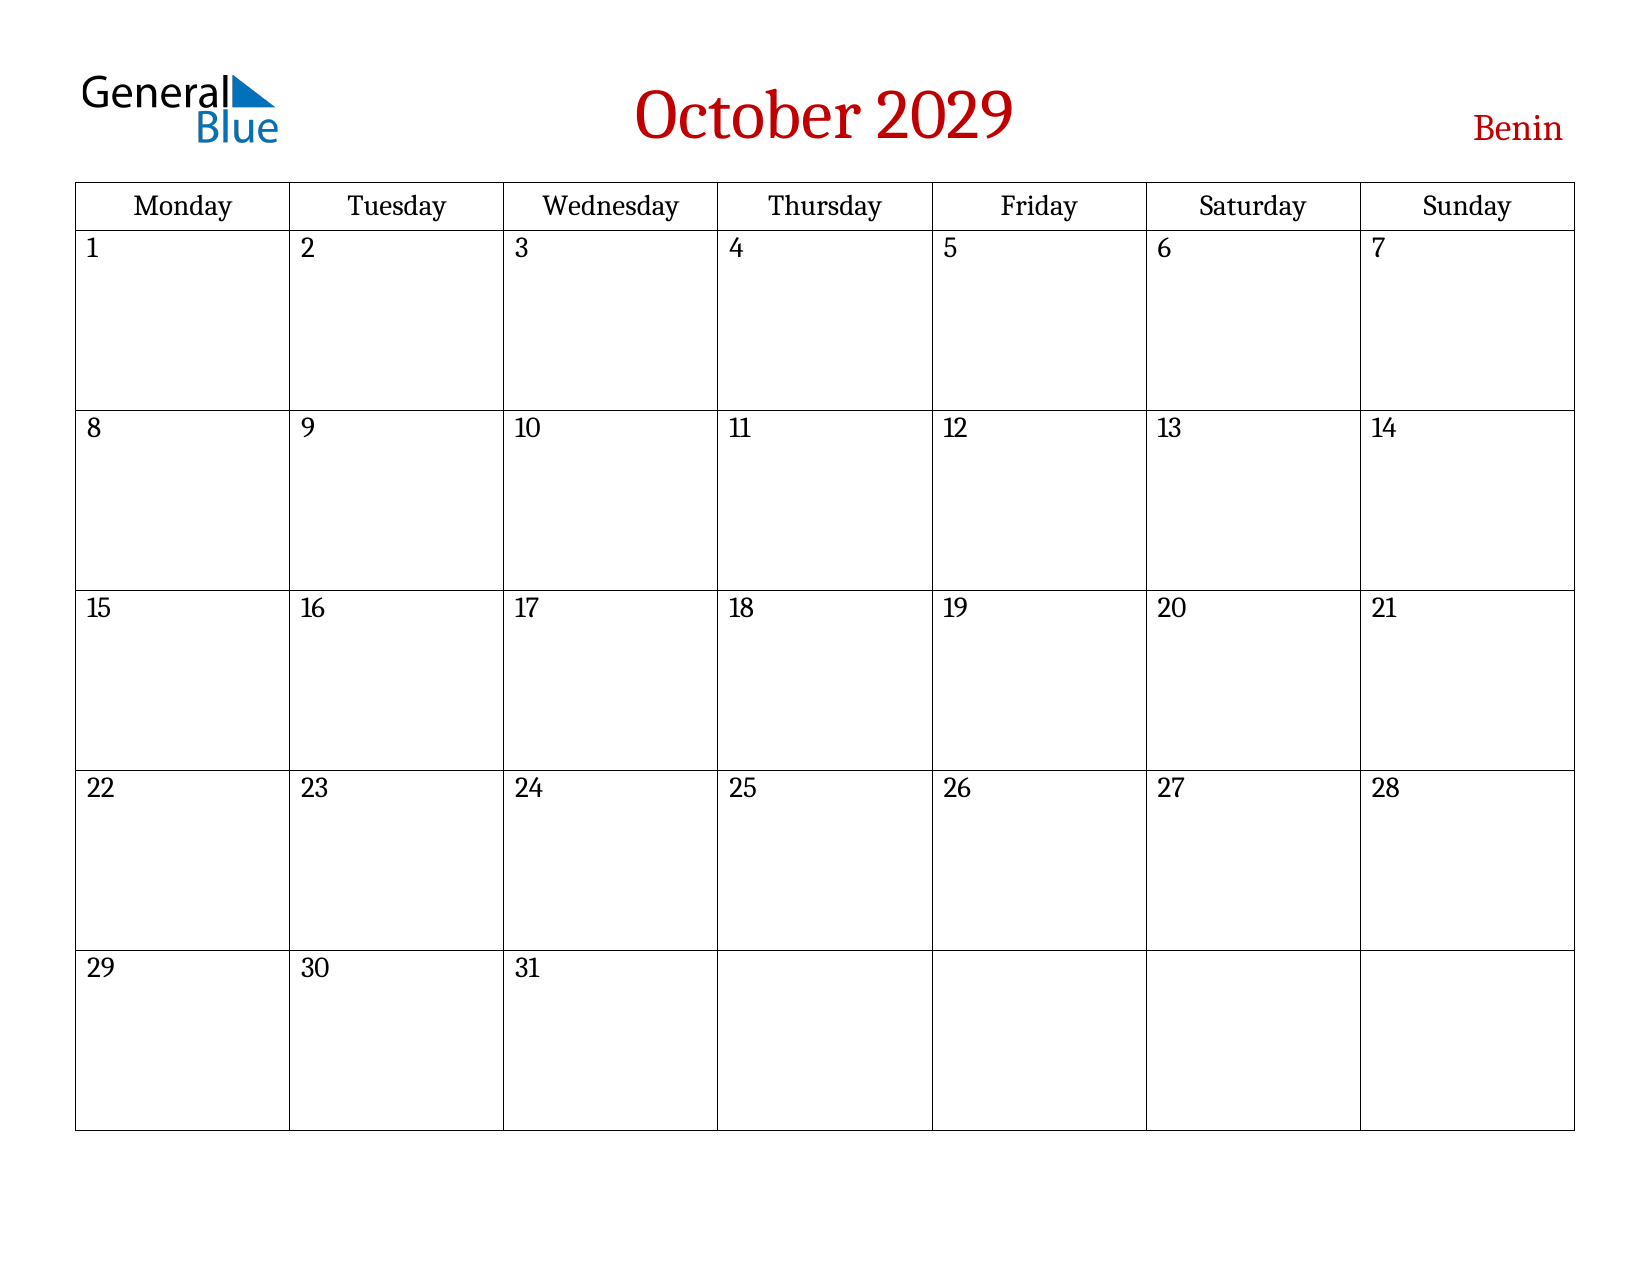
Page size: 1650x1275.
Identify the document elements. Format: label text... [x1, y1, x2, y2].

table_cell 3 [504, 231, 717, 264]
table_cell [1147, 445, 1360, 590]
table_cell [1361, 265, 1574, 410]
table_cell [290, 805, 503, 950]
picture [82, 75, 278, 143]
table_cell 31 [504, 951, 717, 985]
table_cell 25 [718, 771, 932, 805]
table_cell [933, 265, 1146, 410]
table_cell [76, 985, 289, 1130]
table_cell 20 [1147, 591, 1360, 625]
table_cell [718, 445, 932, 590]
table_cell [76, 265, 289, 410]
table_header October 2029 [504, 75, 1146, 182]
table_cell 22 [76, 771, 289, 805]
table_cell [1147, 951, 1360, 985]
table_cell [290, 985, 503, 1130]
table_cell 15 [76, 591, 289, 625]
table_cell Wednesday [504, 183, 717, 230]
table_cell 4 [718, 231, 932, 264]
table_cell 24 [504, 771, 717, 805]
table_cell Tuesday [290, 183, 503, 230]
table_cell 27 [1147, 771, 1360, 805]
table_cell [933, 805, 1146, 950]
table_cell [1361, 951, 1574, 985]
table_cell [290, 625, 503, 770]
table_cell 19 [933, 591, 1146, 625]
table_cell 23 [290, 771, 503, 805]
table_cell [1361, 805, 1574, 950]
table_cell [76, 805, 289, 950]
table_cell 7 [1361, 231, 1574, 264]
table_cell [718, 265, 932, 410]
table_cell [290, 445, 503, 590]
table_cell 11 [718, 411, 932, 444]
table_cell 14 [1361, 411, 1574, 444]
table_cell [718, 625, 932, 770]
table_cell [1147, 625, 1360, 770]
table_cell 17 [504, 591, 717, 625]
table_cell Thursday [718, 183, 932, 230]
table_cell [1361, 445, 1574, 590]
table_cell [933, 445, 1146, 590]
table_cell 30 [290, 951, 503, 985]
table_header [76, 75, 503, 182]
table_cell 29 [76, 951, 289, 985]
table_cell 5 [933, 231, 1146, 264]
table_header Benin [1146, 75, 1574, 182]
table_cell Sunday [1361, 183, 1574, 230]
table_cell 26 [933, 771, 1146, 805]
table_cell [718, 951, 932, 985]
table_cell 9 [290, 411, 503, 444]
table_cell 16 [290, 591, 503, 625]
table_cell [1147, 805, 1360, 950]
table_cell [933, 985, 1146, 1130]
table_cell [504, 805, 717, 950]
table_cell [76, 445, 289, 590]
table_cell [718, 805, 932, 950]
table_cell [1361, 985, 1574, 1130]
table_cell [290, 265, 503, 410]
table_cell Monday [76, 183, 289, 230]
table_cell [933, 625, 1146, 770]
table_cell Saturday [1147, 183, 1360, 230]
table_cell 8 [76, 411, 289, 444]
table_cell 6 [1147, 231, 1360, 264]
table_cell [504, 985, 717, 1130]
table_cell [718, 985, 932, 1130]
table_cell [933, 951, 1146, 985]
table_cell 1 [76, 231, 289, 264]
table_cell Friday [933, 183, 1146, 230]
table_cell [1147, 985, 1360, 1130]
table_cell [1147, 265, 1360, 410]
table_cell [76, 625, 289, 770]
table_cell 2 [290, 231, 503, 264]
table_cell [504, 625, 717, 770]
table_cell [504, 445, 717, 590]
table_cell [1361, 625, 1574, 770]
table_cell 28 [1361, 771, 1574, 805]
table_cell 21 [1361, 591, 1574, 625]
table_cell [504, 265, 717, 410]
table_cell 12 [933, 411, 1146, 444]
table_cell 10 [504, 411, 717, 444]
table_cell 13 [1147, 411, 1360, 444]
table_cell 18 [718, 591, 932, 625]
